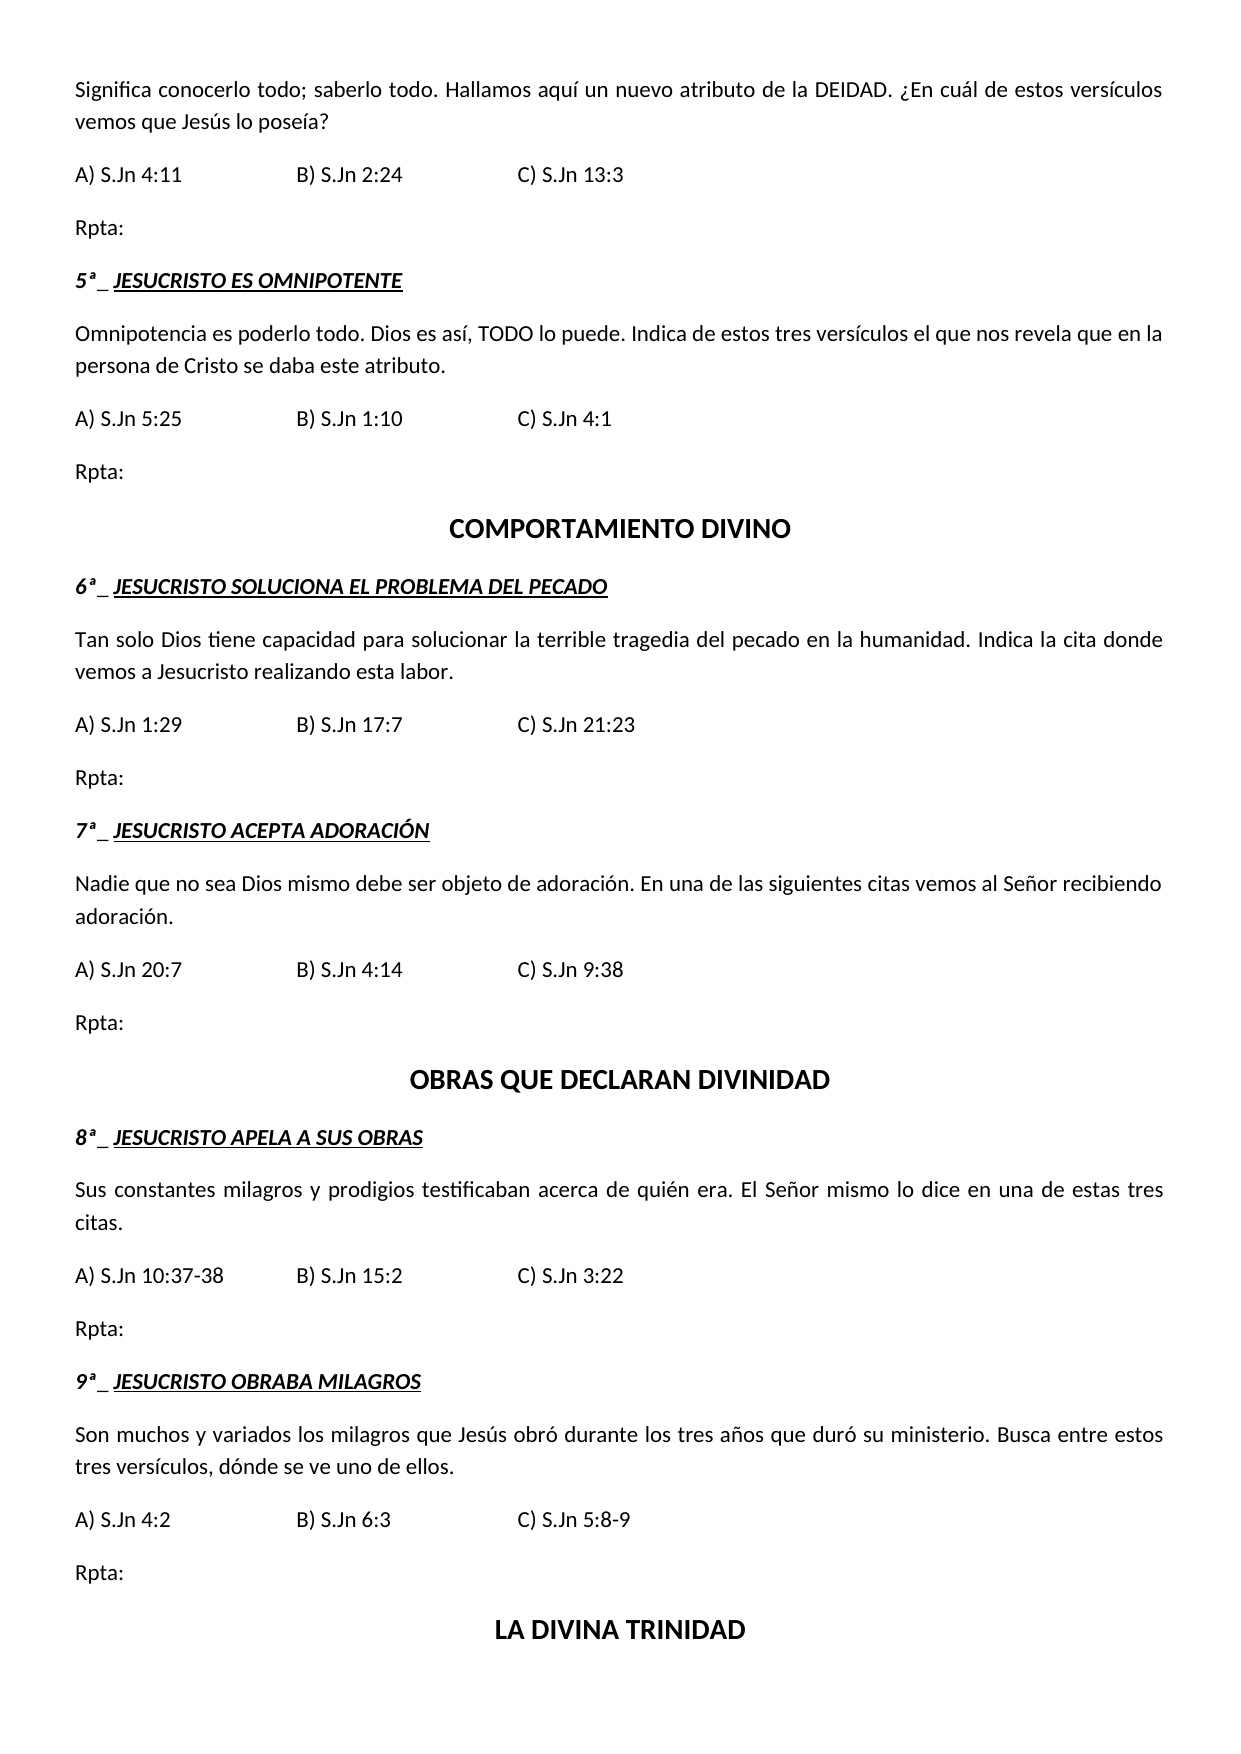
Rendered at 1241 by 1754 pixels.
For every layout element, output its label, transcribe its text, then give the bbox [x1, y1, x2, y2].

text A) S.Jn 20:7 B) S.Jn 4:14 C) S.Jn 9:38 [75, 955, 1165, 983]
text 8ª_ JESUCRISTO APELA A SUS OBRAS [75, 1123, 1165, 1151]
text OBRAS QUE DECLARAN DIVINIDAD [75, 1061, 1165, 1096]
text COMPORTAMIENTO DIVINO [75, 511, 1165, 546]
text LA DIVINA TRINIDAD [75, 1611, 1165, 1647]
text 7ª_ JESUCRISTO ACEPTA ADORACIÓN [75, 817, 1165, 844]
text Rpta: [75, 1008, 1165, 1036]
text 6ª_ JESUCRISTO SOLUCIONA EL PROBLEMA DEL PECADO [75, 572, 1165, 600]
text Significa conocerlo todo; saberlo todo. Hallamos aquí un nuevo atributo de la DEIDAD. ¿En cuál de estos versículos vemos que Jesús lo poseía? [75, 75, 1165, 135]
text Nadie que no sea Dios mismo debe ser objeto de adoración. En una de las siguientes citas vemos al Señor recibiendo adoración. [75, 869, 1165, 930]
text Rpta: [75, 1314, 1165, 1342]
text Son muchos y variados los milagros que Jesús obró durante los tres años que duró su ministerio. Busca entre estos tres versículos, dónde se ve uno de ellos. [75, 1420, 1165, 1480]
text Rpta: [75, 457, 1165, 486]
text Rpta: [75, 213, 1165, 241]
text A) S.Jn 4:2 B) S.Jn 6:3 C) S.Jn 5:8-9 [75, 1505, 1165, 1533]
text A) S.Jn 10:37-38 B) S.Jn 15:2 C) S.Jn 3:22 [75, 1261, 1165, 1289]
text Rpta: [75, 763, 1165, 792]
text A) S.Jn 5:25 B) S.Jn 1:10 C) S.Jn 4:1 [75, 404, 1165, 432]
text 5ª_ JESUCRISTO ES OMNIPOTENTE [75, 266, 1165, 294]
text A) S.Jn 4:11 B) S.Jn 2:24 C) S.Jn 13:3 [75, 160, 1165, 188]
text 9ª_ JESUCRISTO OBRABA MILAGROS [75, 1367, 1165, 1395]
text Omnipotencia es poderlo todo. Dios es así, TODO lo puede. Indica de estos tres versículos el que nos revela que en la persona de Cristo se daba este atributo. [75, 319, 1165, 379]
text Rpta: [75, 1558, 1165, 1586]
text Tan solo Dios tiene capacidad para solucionar la terrible tragedia del pecado en la humanidad. Indica la cita donde vemos a Jesucristo realizando esta labor. [75, 625, 1165, 686]
text Sus constantes milagros y prodigios testificaban acerca de quién era. El Señor mismo lo dice en una de estas tres citas. [75, 1176, 1165, 1236]
text A) S.Jn 1:29 B) S.Jn 17:7 C) S.Jn 21:23 [75, 711, 1165, 738]
